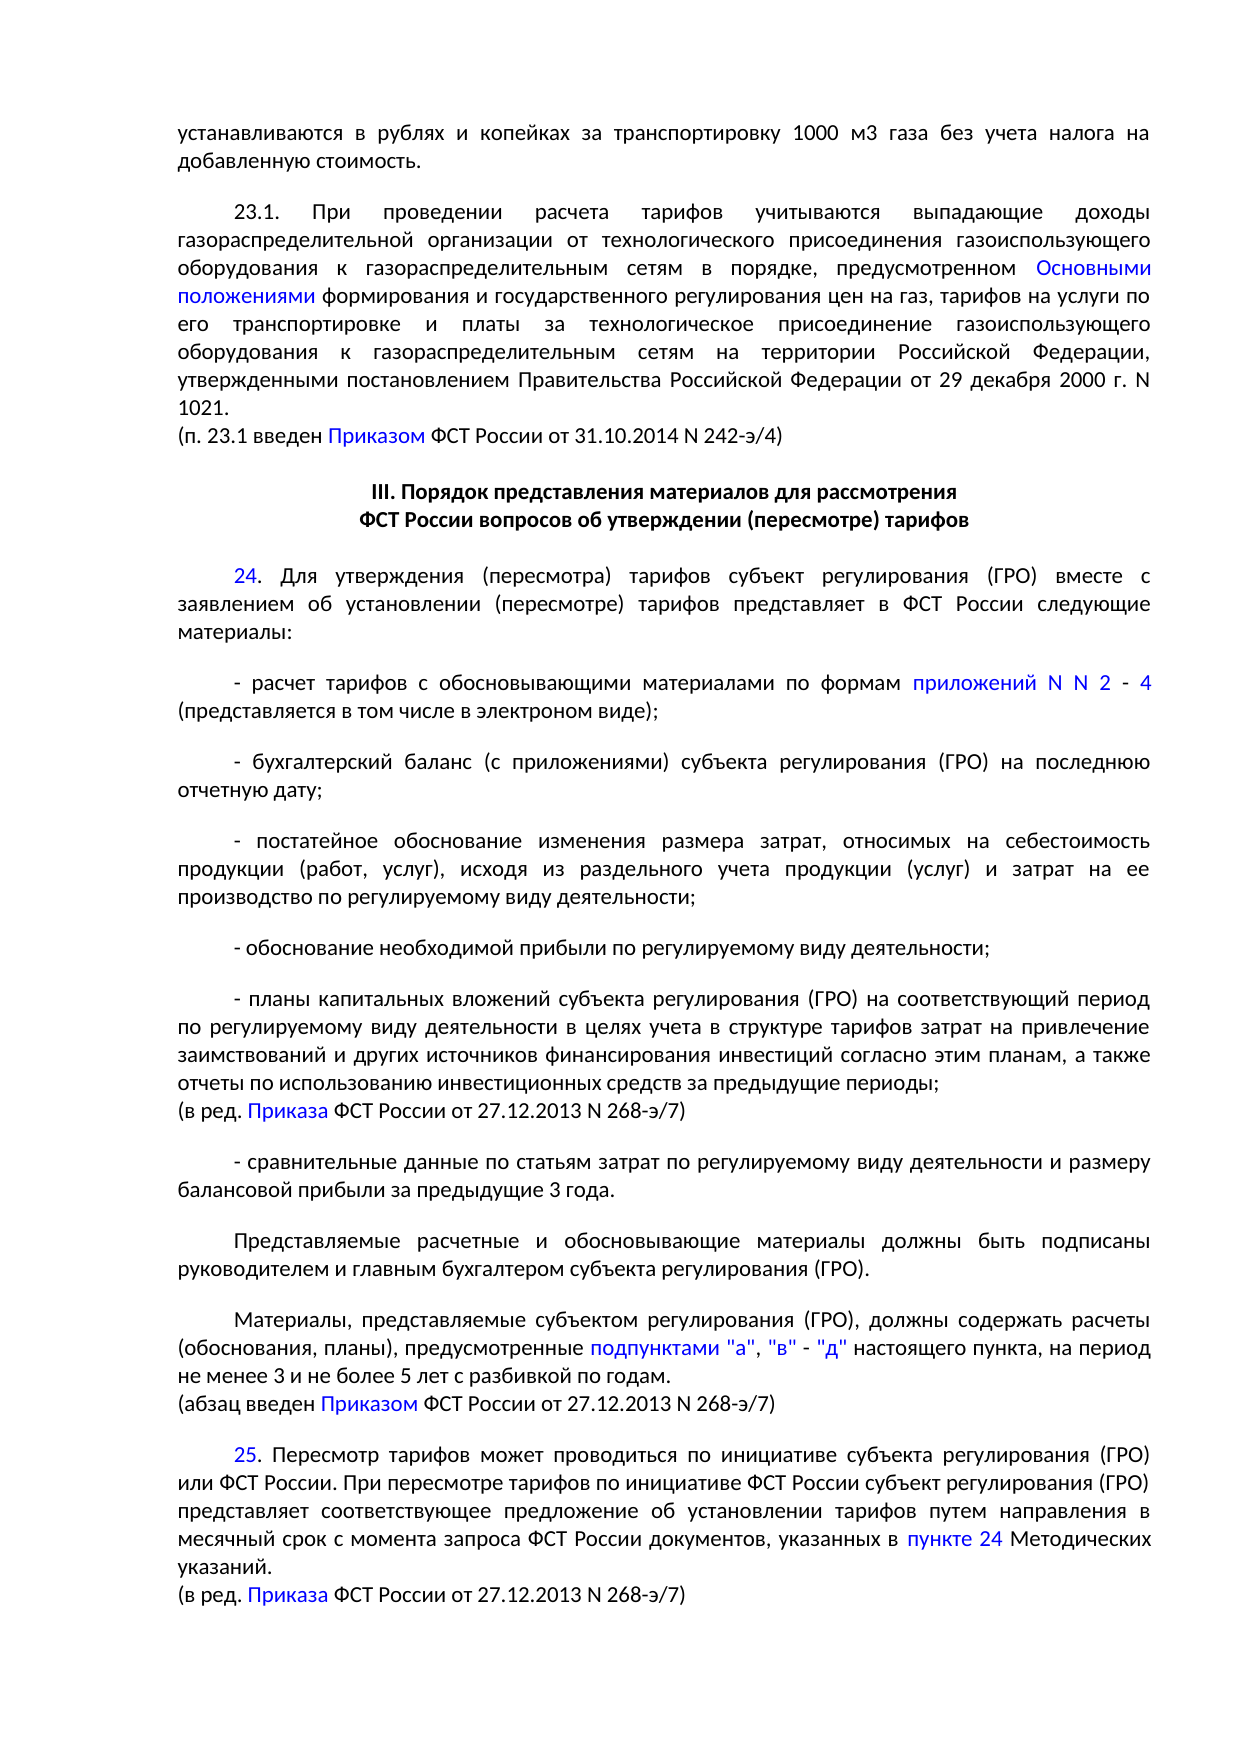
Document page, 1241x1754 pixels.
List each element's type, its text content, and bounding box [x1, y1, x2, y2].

text - постатейное обоснование изменения размера затрат, относимых на себестоимость продукции (работ, услуг), исходя из раздельного учета продукции (услуг) и затрат на ее производство по регулируемому виду деятельности; [177, 826, 1152, 910]
text - обоснование необходимой прибыли по регулируемому виду деятельности; [177, 933, 1152, 961]
text (в ред. Приказа ФСТ России от 27.12.2013 N 268-э/7) [177, 1580, 1152, 1608]
text Представляемые расчетные и обосновывающие материалы должны быть подписаны руководителем и главным бухгалтером субъекта регулирования (ГРО). [177, 1226, 1152, 1282]
text Материалы, представляемые субъектом регулирования (ГРО), должны содержать расчеты (обоснования, планы), предусмотренные подпунктами "а", "в" - "д" настоящего пункта, на период не менее 3 и не более 5 лет с разбивкой по годам. [177, 1305, 1152, 1389]
text - сравнительные данные по статьям затрат по регулируемому виду деятельности и размеру балансовой прибыли за предыдущие 3 года. [177, 1147, 1152, 1203]
text 23.1. При проведении расчета тарифов учитываются выпадающие доходы газораспределительной организации от технологического присоединения газоиспользующего оборудования к газораспределительным сетям в порядке, предусмотренном Основными положениями формирования и государственного регулирования цен на газ, тарифов на услуги по его транспортировке и платы за технологическое присоединение газоиспользующего оборудования к газораспределительным сетям на территории Российской Федерации, утвержденными постановлением Правительства Российской Федерации от 29 декабря 2000 г. N 1021. [177, 197, 1152, 421]
text (п. 23.1 введен Приказом ФСТ России от 31.10.2014 N 242-э/4) [177, 421, 1152, 449]
text (в ред. Приказа ФСТ России от 27.12.2013 N 268-э/7) [177, 1096, 1152, 1124]
text 24. Для утверждения (пересмотра) тарифов субъект регулирования (ГРО) вместе с заявлением об установлении (пересмотре) тарифов представляет в ФСТ России следующие материалы: [177, 561, 1152, 645]
text 25. Пересмотр тарифов может проводиться по инициативе субъекта регулирования (ГРО) или ФСТ России. При пересмотре тарифов по инициативе ФСТ России субъект регулирования (ГРО) представляет соответствующее предложение об установлении тарифов путем направления в месячный срок с момента запроса ФСТ России документов, указанных в пункте 24 Методических указаний. [177, 1440, 1152, 1580]
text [177, 118, 1152, 174]
title ФСТ России вопросов об утверждении (пересмотре) тарифов [177, 505, 1152, 533]
title III. Порядок представления материалов для рассмотрения [177, 477, 1152, 505]
text - расчет тарифов с обосновывающими материалами по формам приложений N N 2 - 4 (представляется в том числе в электроном виде); [177, 668, 1152, 724]
text (абзац введен Приказом ФСТ России от 27.12.2013 N 268-э/7) [177, 1389, 1152, 1417]
text - бухгалтерский баланс (с приложениями) субъекта регулирования (ГРО) на последнюю отчетную дату; [177, 747, 1152, 803]
text - планы капитальных вложений субъекта регулирования (ГРО) на соответствующий период по регулируемому виду деятельности в целях учета в структуре тарифов затрат на привлечение заимствований и других источников финансирования инвестиций согласно этим планам, а также отчеты по использованию инвестиционных средств за предыдущие периоды; [177, 984, 1152, 1096]
